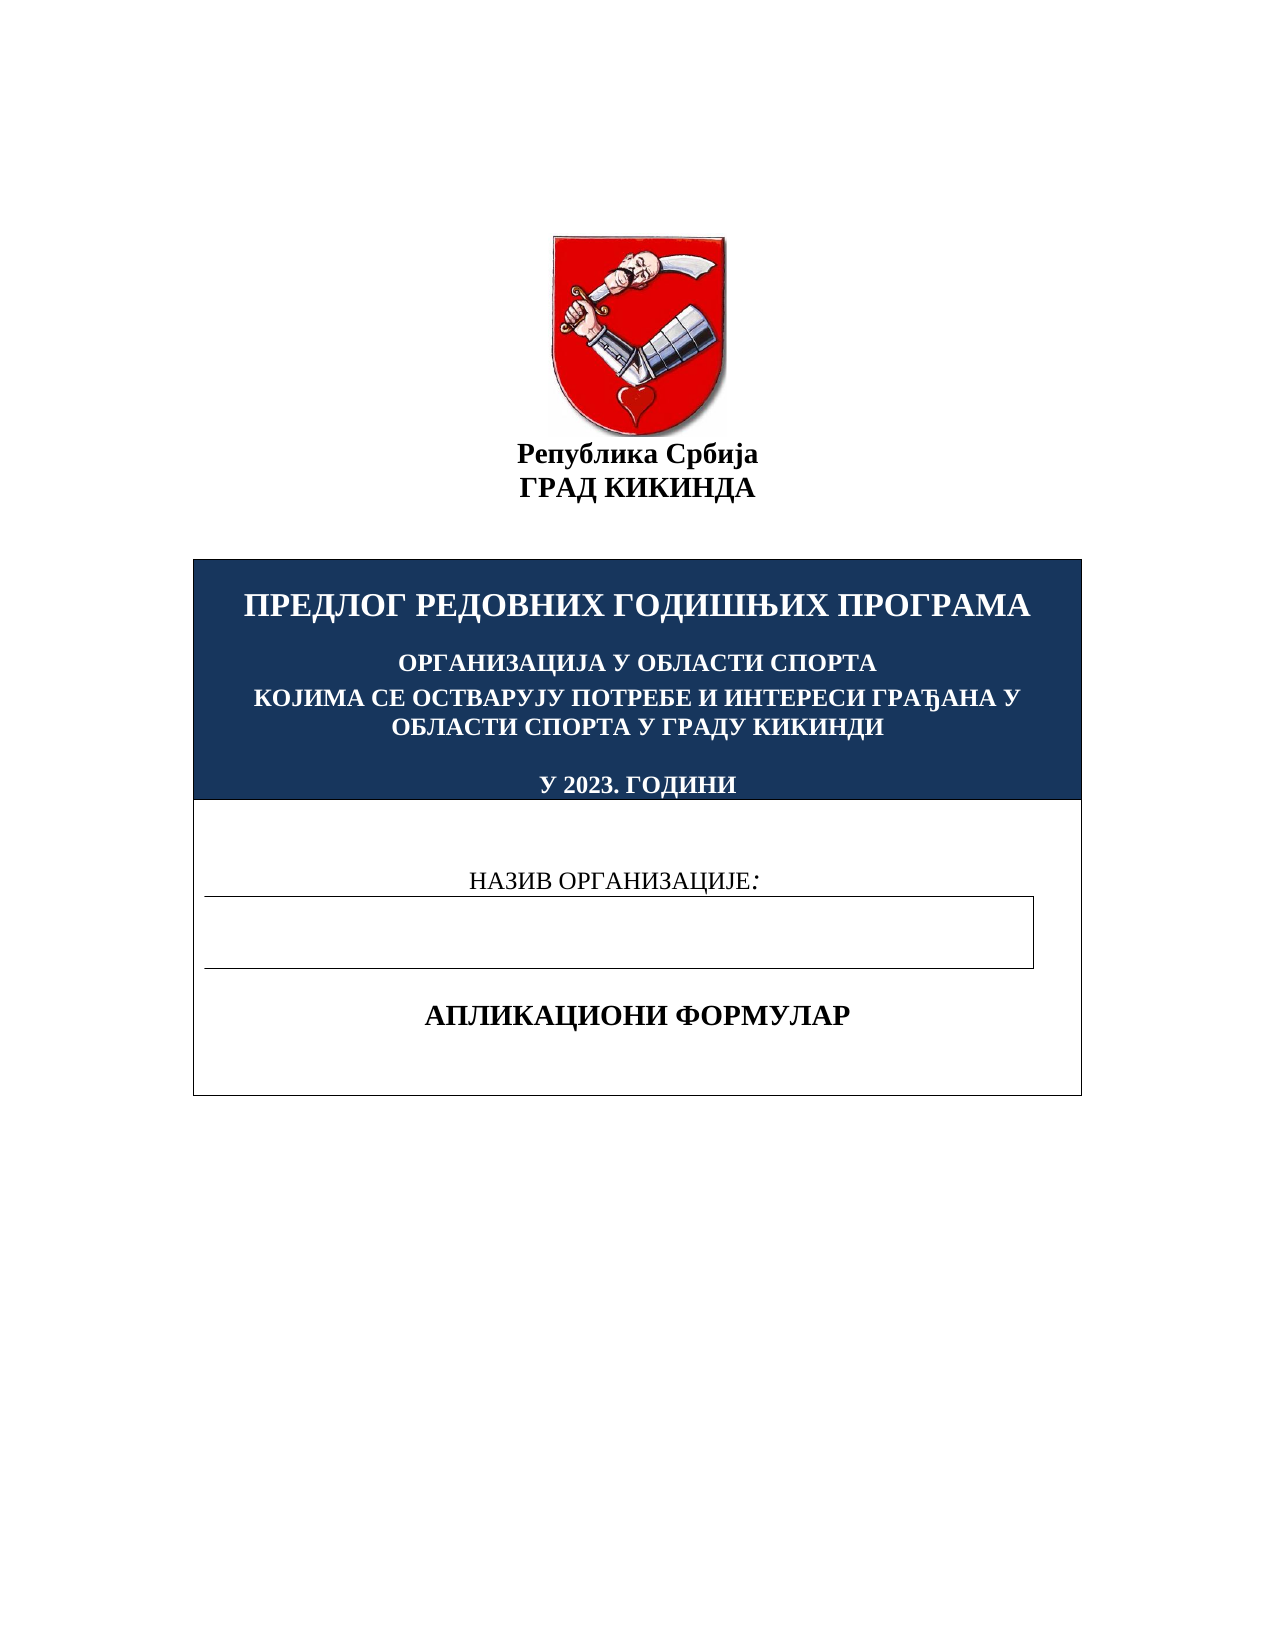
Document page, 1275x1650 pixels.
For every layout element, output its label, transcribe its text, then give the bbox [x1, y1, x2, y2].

text ГРАД КИКИНДА [150, 470, 1125, 503]
table_cell НАЗИВ ОРГАНИЗАЦИЈЕ: АПЛИКАЦИОНИ ФОРМУЛАР [194, 800, 1081, 1095]
table_header ПРЕДЛОГ РЕДОВНИХ ГОДИШЊИХ ПРОГРАМА ОРГАНИЗАЦИЈА У ОБЛАСТИ СПОРТА КОЈИМА СЕ ОСТВАРУЈУ ПОТРЕБЕ И ИНТЕРЕСИ ГРАЂАНА У ОБЛАСТИ СПОРТА У ГРАДУ КИКИНДИ У 2023. ГОДИНИ [194, 560, 1081, 799]
picture [548, 233, 727, 437]
text Република Србија [150, 436, 1125, 470]
